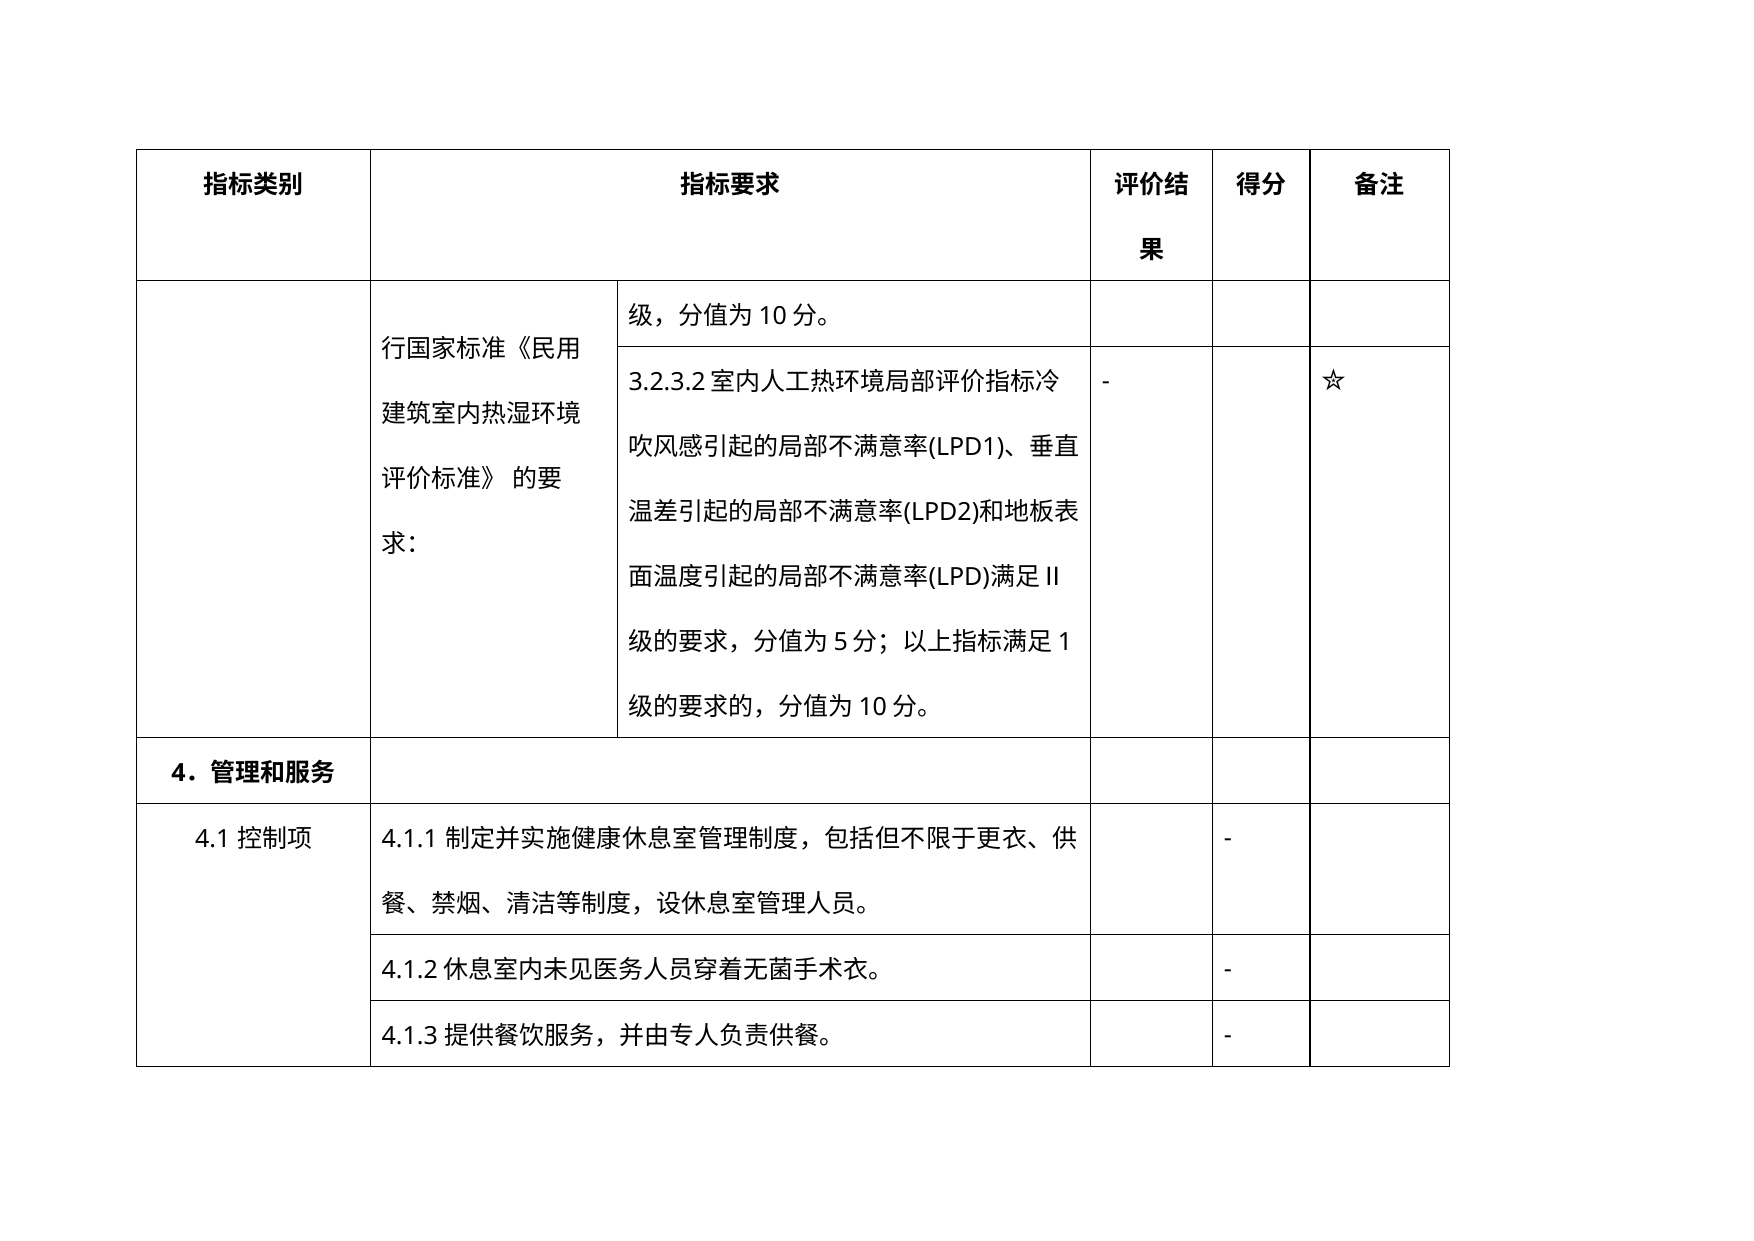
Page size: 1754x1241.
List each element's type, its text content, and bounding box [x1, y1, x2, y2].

table_cell 4.1.3 提供餐饮服务，并由专人负责供餐。 [371, 1001, 1090, 1066]
table_cell - [1213, 804, 1309, 934]
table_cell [618, 281, 1090, 346]
table_cell ✮ [1311, 347, 1449, 737]
table_cell ✮ [1311, 281, 1449, 346]
table_cell - [1213, 1001, 1309, 1066]
table_cell 4.1.2休息室内未见医务人员穿着无菌手术衣。 [371, 935, 1090, 1000]
table_header 指标要求 [371, 150, 1090, 280]
table_cell [1091, 935, 1212, 1000]
table_cell [1311, 738, 1449, 803]
table_header 评价结果 [1091, 150, 1212, 280]
table_cell - [1213, 935, 1309, 1000]
table_header 指标类别 [137, 150, 370, 280]
table_cell [1213, 738, 1309, 803]
table_cell 3.2.3.2室内人工热环境局部评价指标冷吹风感引起的局部不满意率(LPD1)、垂直温差引起的局部不满意率(LPD2)和地板表面温度引起的局部不满意率(LPD)满足Ⅱ级的要求，分值为5分；以上指标满足1级的要求的，分值为10分。 [618, 347, 1090, 737]
table_cell [1311, 804, 1449, 934]
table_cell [371, 281, 617, 737]
table_cell [1213, 281, 1309, 346]
table_cell 4.1.1 制定并实施健康休息室管理制度，包括但不限于更衣、供餐、禁烟、清洁等制度，设休息室管理人员。 [371, 804, 1090, 934]
table_cell [1311, 1001, 1449, 1066]
table_header 得分 [1213, 150, 1309, 280]
table_cell [1091, 1001, 1212, 1066]
table_header 备注 [1311, 150, 1449, 280]
table_cell 4．管理和服务 [137, 738, 370, 803]
table_cell 4.1 控制项 [137, 804, 370, 1066]
table_cell [371, 738, 1090, 803]
table_cell [1091, 738, 1212, 803]
table_cell - [1091, 281, 1212, 346]
table_cell - [1091, 347, 1212, 737]
table_cell [1213, 347, 1309, 737]
table_cell [1091, 804, 1212, 934]
table_cell [1311, 935, 1449, 1000]
